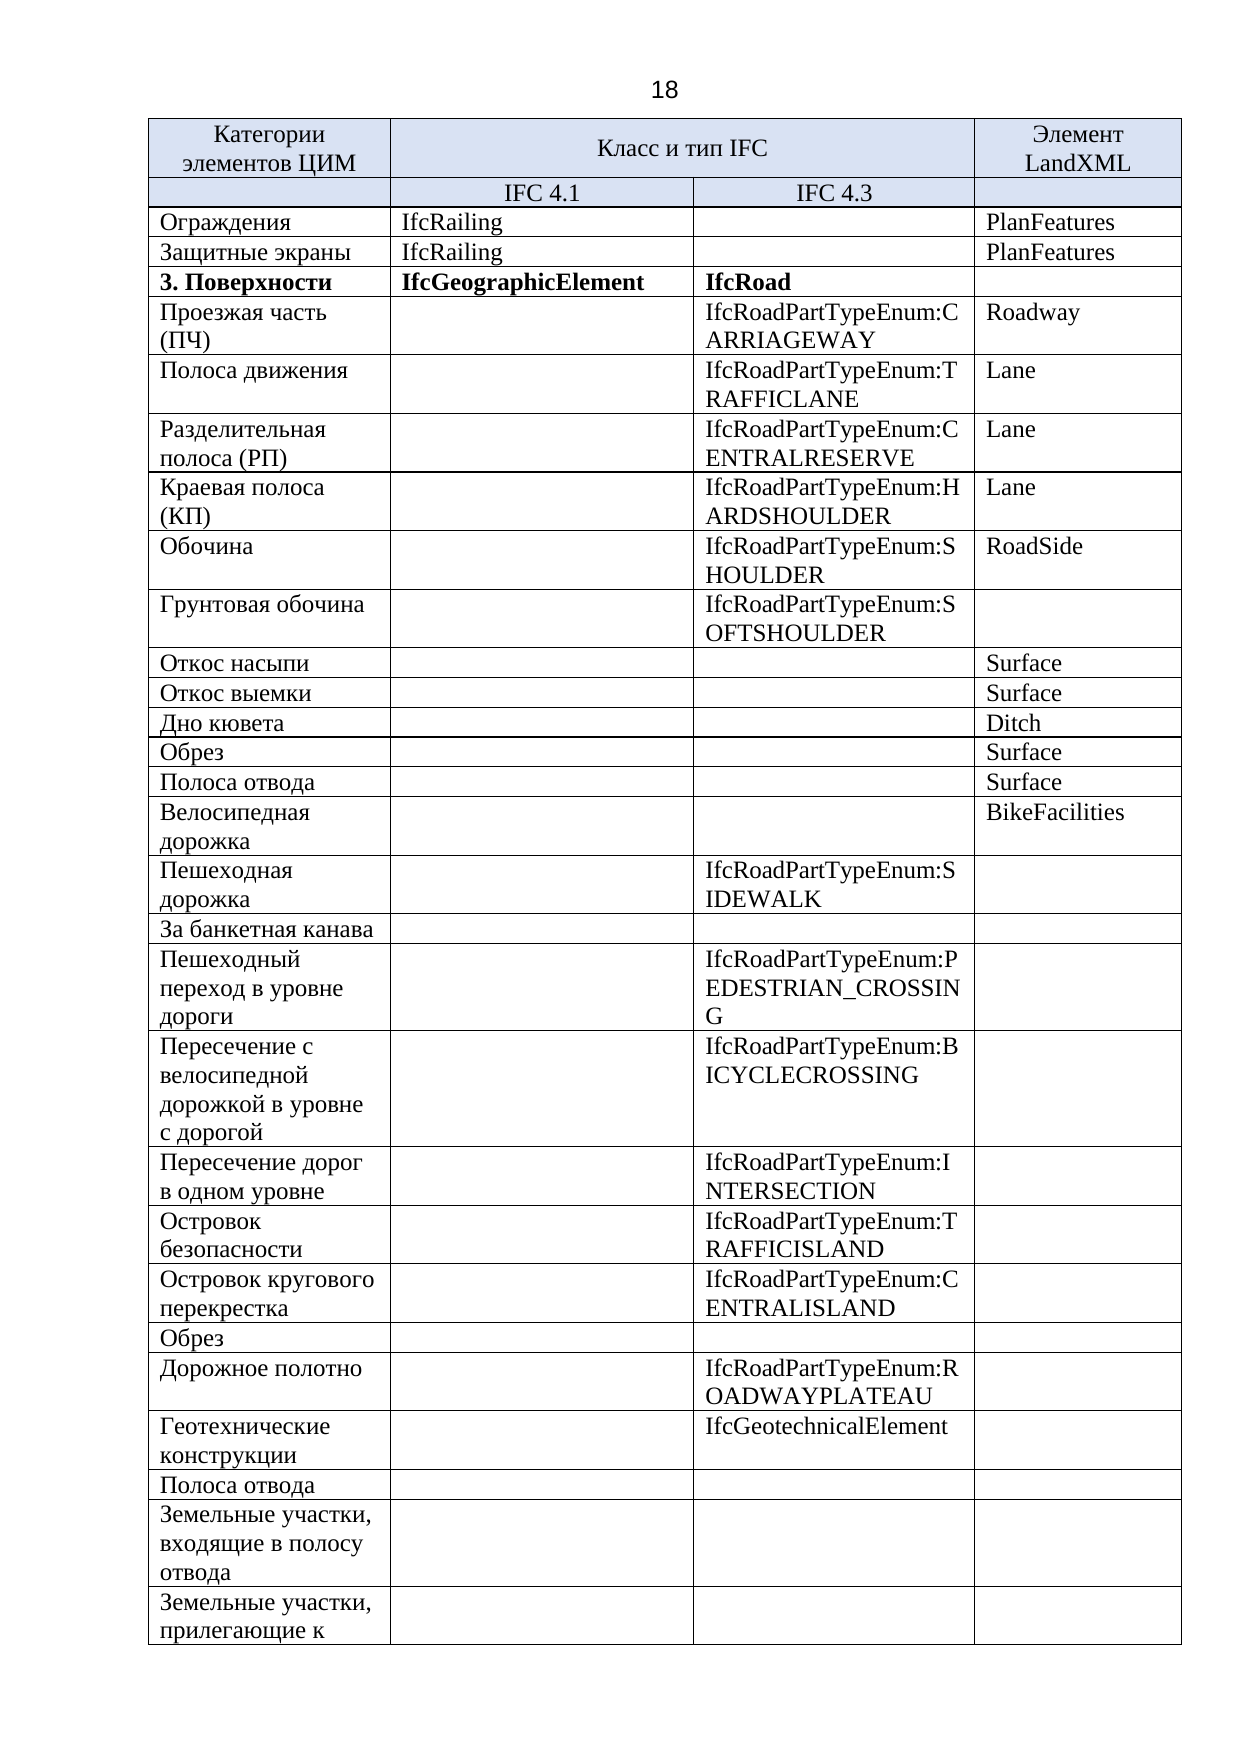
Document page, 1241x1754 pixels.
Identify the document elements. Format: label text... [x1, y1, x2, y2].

table_cell IfcRoadPartTypeEnum:R OADWAYPLATEAU [694, 1353, 974, 1410]
table_header Элемент LandXML [975, 119, 1181, 177]
table_cell Пересечение с велосипедной дорожкой в уровне с дорогой [149, 1031, 390, 1146]
table_cell Пересечение дорог в одном уровне [149, 1147, 390, 1205]
table_cell PlanFeatures [975, 237, 1181, 266]
table_cell [391, 1264, 693, 1322]
table_cell Островок безопасности [149, 1206, 390, 1263]
table_cell [694, 1470, 974, 1498]
table_cell [391, 1500, 693, 1586]
table_cell Пешеходный переход в уровне дороги [149, 944, 390, 1030]
table_cell Откос выемки [149, 678, 390, 707]
table_cell [975, 1323, 1181, 1352]
table_cell [391, 590, 693, 647]
table_cell Откос насыпи [149, 648, 390, 677]
table_cell [391, 1353, 693, 1410]
table_cell Дно кювета [149, 708, 390, 736]
table_cell Ditch [975, 708, 1181, 736]
table_cell [694, 708, 974, 736]
table_cell IfcRoad [694, 267, 974, 296]
table_cell IfcRoadPartTypeEnum:C ARRIAGEWAY [694, 297, 974, 354]
table_cell Защитные экраны [149, 237, 390, 266]
table_cell Roadway [975, 297, 1181, 354]
table_cell Surface [975, 678, 1181, 707]
table_cell [694, 738, 974, 766]
table_cell Обочина [149, 531, 390, 588]
table_cell За банкетная канава [149, 914, 390, 943]
table_cell Lane [975, 473, 1181, 530]
table_cell IFC 4.3 [694, 178, 974, 206]
table_cell [694, 208, 974, 236]
table_cell Пешеходная дорожка [149, 856, 390, 913]
table_cell [694, 914, 974, 943]
table_cell Полоса отвода [149, 1470, 390, 1498]
table_cell [694, 797, 974, 854]
table_cell IfcRoadPartTypeEnum:S IDEWALK [694, 856, 974, 913]
table_cell [975, 1147, 1181, 1205]
table_cell Полоса отвода [149, 767, 390, 796]
table_cell IfcGeographicElement [391, 267, 693, 296]
table_cell [975, 944, 1181, 1030]
table_cell Полоса движения [149, 355, 390, 413]
table_cell [391, 1147, 693, 1205]
table_cell [391, 1206, 693, 1263]
table_cell [391, 767, 693, 796]
table_cell Краевая полоса (КП) [149, 473, 390, 530]
table_cell [694, 237, 974, 266]
table_cell [391, 738, 693, 766]
table_cell Островок кругового перекрестка [149, 1264, 390, 1322]
table_cell IfcRoadPartTypeEnum:C ENTRALRESERVE [694, 414, 974, 471]
table_cell IfcRoadPartTypeEnum:I NTERSECTION [694, 1147, 974, 1205]
table_cell [391, 1411, 693, 1469]
table_cell Обрез [149, 738, 390, 766]
table_cell [975, 267, 1181, 296]
table_cell IfcRailing [391, 237, 693, 266]
table_cell IfcRoadPartTypeEnum:S HOULDER [694, 531, 974, 588]
table_cell Грунтовая обочина [149, 590, 390, 647]
table_cell [975, 1411, 1181, 1469]
table_cell Геотехнические конструкции [149, 1411, 390, 1469]
table_cell [391, 531, 693, 588]
table_cell [391, 708, 693, 736]
table_cell [975, 1587, 1181, 1644]
table_cell Велосипедная дорожка [149, 797, 390, 854]
table_cell IfcGeotechnicalElement [694, 1411, 974, 1469]
table_cell IfcRoadPartTypeEnum:T RAFFICISLAND [694, 1206, 974, 1263]
table_cell IfcRailing [391, 208, 693, 236]
table_cell [391, 797, 693, 854]
table_cell [975, 1470, 1181, 1498]
table_cell Проезжая часть (ПЧ) [149, 297, 390, 354]
table_cell [975, 178, 1181, 206]
table_cell [694, 1323, 974, 1352]
table_cell BikeFacilities [975, 797, 1181, 854]
table_cell [694, 767, 974, 796]
table_cell [975, 1264, 1181, 1322]
table_cell [391, 678, 693, 707]
table_header Категории элементов ЦИМ [149, 119, 390, 177]
table_cell [391, 1031, 693, 1146]
table_cell [391, 473, 693, 530]
table_cell Surface [975, 767, 1181, 796]
table_cell [694, 1500, 974, 1586]
table_cell Дорожное полотно [149, 1353, 390, 1410]
table_cell Lane [975, 355, 1181, 413]
table_cell Surface [975, 738, 1181, 766]
table_cell [391, 944, 693, 1030]
table_cell [149, 178, 390, 206]
table_cell [694, 678, 974, 707]
table_cell IfcRoadPartTypeEnum:S OFTSHOULDER [694, 590, 974, 647]
table_cell IfcRoadPartTypeEnum:P EDESTRIAN_CROSSIN G [694, 944, 974, 1030]
table_cell [391, 856, 693, 913]
table_cell Surface [975, 648, 1181, 677]
table_cell Земельные участки, входящие в полосу отвода [149, 1500, 390, 1586]
table_cell [975, 1353, 1181, 1410]
table_cell RoadSide [975, 531, 1181, 588]
table_cell [975, 1500, 1181, 1586]
table_cell IfcRoadPartTypeEnum:H ARDSHOULDER [694, 473, 974, 530]
table_cell PlanFeatures [975, 208, 1181, 236]
table_cell IFC 4.1 [391, 178, 693, 206]
table_cell [391, 648, 693, 677]
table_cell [149, 1587, 390, 1644]
table_cell IfcRoadPartTypeEnum:C ENTRALISLAND [694, 1264, 974, 1322]
table_cell [391, 914, 693, 943]
table_cell [975, 590, 1181, 647]
table_cell [391, 1323, 693, 1352]
table_cell [391, 414, 693, 471]
table_cell [975, 1206, 1181, 1263]
table_cell [975, 914, 1181, 943]
table_cell 3. Поверхности [149, 267, 390, 296]
table_cell Lane [975, 414, 1181, 471]
table_cell IfcRoadPartTypeEnum:T RAFFICLANE [694, 355, 974, 413]
table_cell [391, 297, 693, 354]
table_cell [975, 1031, 1181, 1146]
table_cell [391, 1470, 693, 1498]
table_cell Разделительная полоса (РП) [149, 414, 390, 471]
table_cell [975, 856, 1181, 913]
table_cell [694, 1587, 974, 1644]
table_cell [391, 1587, 693, 1644]
table_cell Ограждения [149, 208, 390, 236]
table_cell [694, 648, 974, 677]
table_header Класс и тип IFC [391, 119, 974, 177]
table_cell Обрез [149, 1323, 390, 1352]
table_cell [391, 355, 693, 413]
table_cell IfcRoadPartTypeEnum:B ICYCLECROSSING [694, 1031, 974, 1146]
